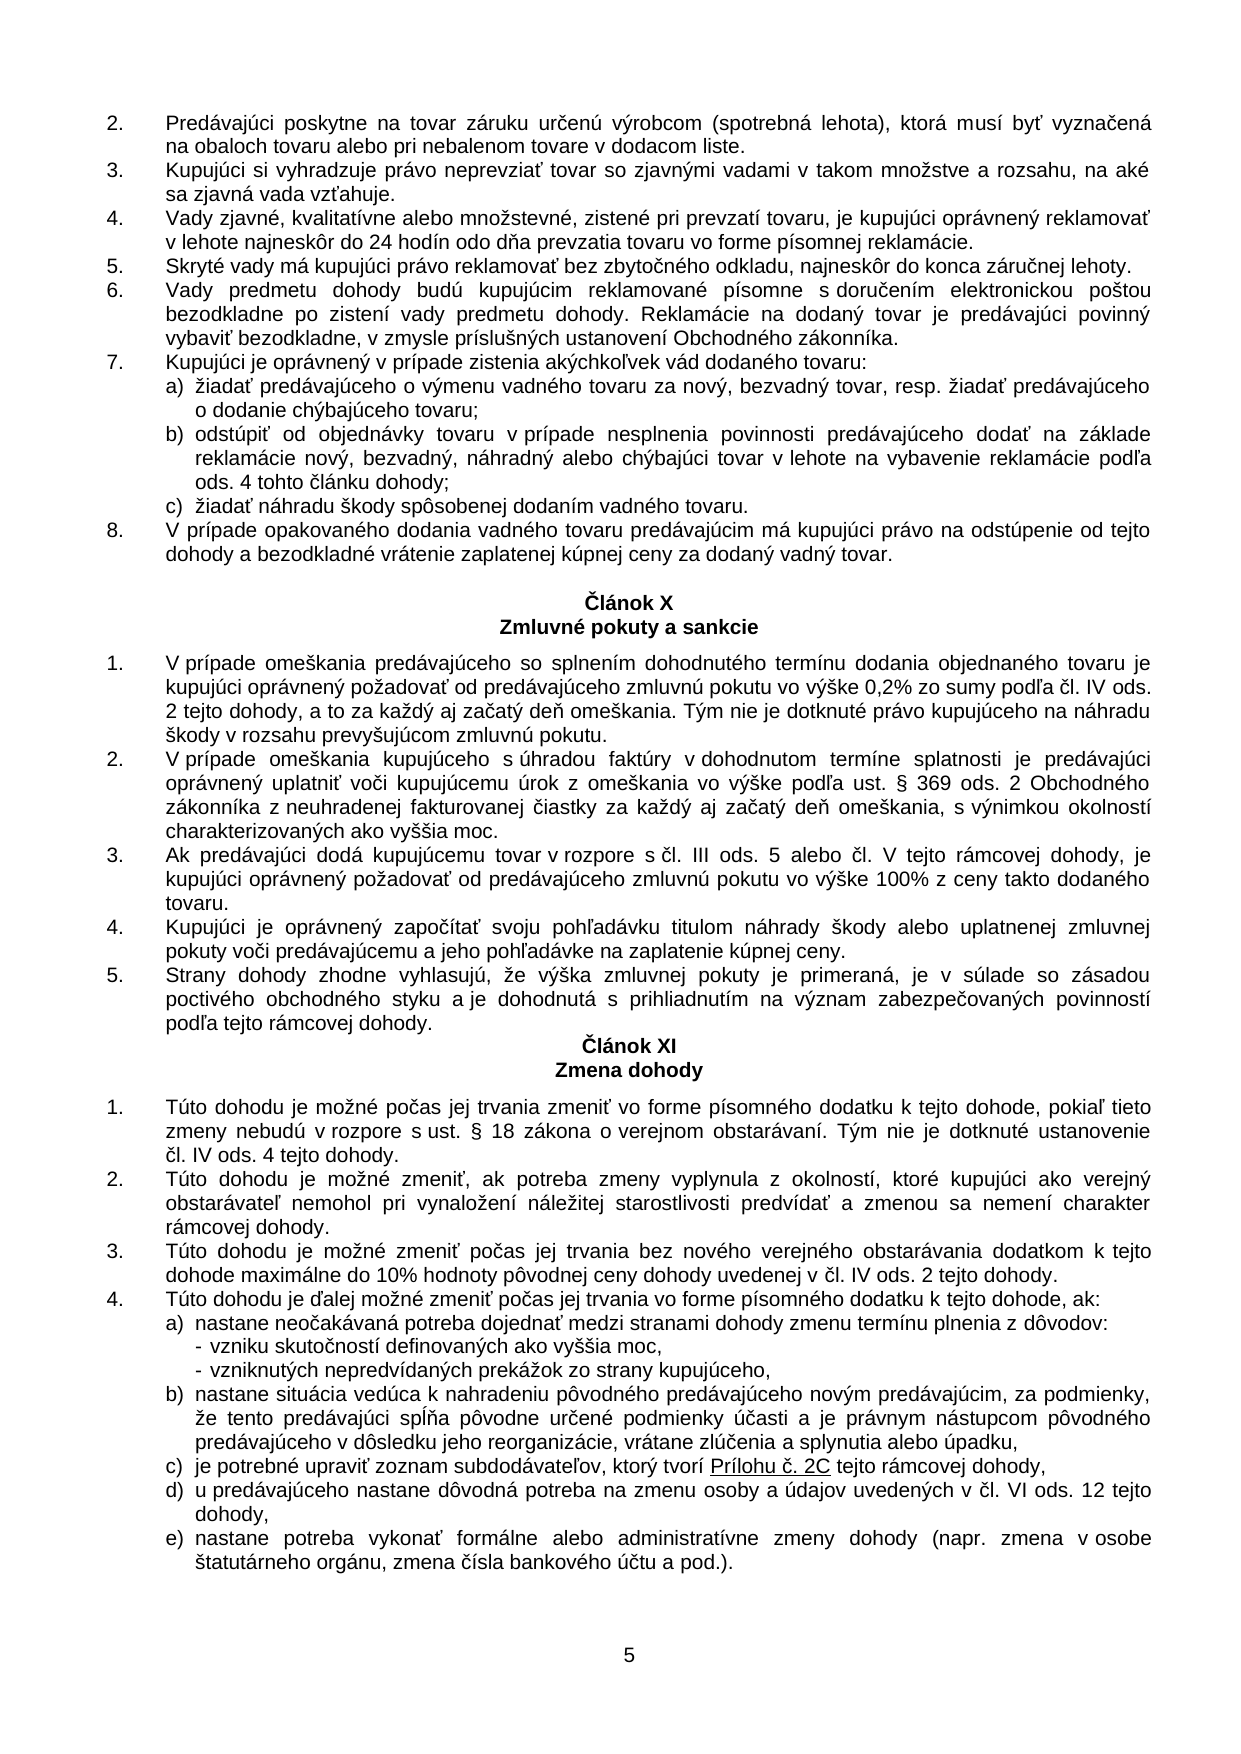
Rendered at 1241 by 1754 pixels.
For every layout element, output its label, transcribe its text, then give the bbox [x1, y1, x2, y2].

text Zmluvné pokuty a sankcie [106, 614, 1152, 638]
text Túto dohodu je možné zmeniť, ak potreba zmeny vyplynula z okolností, ktoré kupujúci ako verejný obstarávateľ nemohol pri vynaložení náležitej starostlivosti predvídať a zmenou sa nemení charakter rámcovej dohody. [106, 1167, 1152, 1238]
list nastane situácia vedúca k nahradeniu pôvodného predávajúceho novým predávajúcim, za podmienky, že tento predávajúci spĺňa pôvodne určené podmienky účasti a je právnym nástupcom pôvodného predávajúceho v dôsledku jeho reorganizácie, vrátane zlúčenia a splynutia alebo úpadku, [165, 1382, 1152, 1454]
list Túto dohodu je možné počas jej trvania zmeniť vo forme písomného dodatku k tejto dohode, pokiaľ tieto zmeny nebudú v rozpore s ust. § 18 zákona o verejnom obstarávaní. Tým nie je dotknuté ustanovenie čl. IV ods. 4 tejto dohody. [106, 1095, 1152, 1167]
list vzniku skutočností definovaných ako vyššia moc, [180, 1334, 1152, 1358]
text Vady zjavné, kvalitatívne alebo množstevné, zistené pri prevzatí tovaru, je kupujúci oprávnený reklamovať v lehote najneskôr do 24 hodín odo dňa prevzatia tovaru vo forme písomnej reklamácie. [106, 206, 1152, 254]
text Zmena dohody [106, 1058, 1152, 1082]
text Ak predávajúci dodá kupujúcemu tovar v rozpore s čl. III ods. 5 alebo čl. V tejto rámcovej dohody, je kupujúci oprávnený požadovať od predávajúceho zmluvnú pokutu vo výške 100% z ceny takto dodaného tovaru. [106, 843, 1152, 914]
text Kupujúci je oprávnený v prípade zistenia akýchkoľvek vád dodaného tovaru: [106, 350, 1152, 374]
list odstúpiť od objednávky tovaru v prípade nesplnenia povinnosti predávajúceho dodať na základe reklamácie nový, bezvadný, náhradný alebo chýbajúci tovar v lehote na vybavenie reklamácie podľa ods. 4 tohto článku dohody; [165, 422, 1152, 494]
text V prípade opakovaného dodania vadného tovaru predávajúcim má kupujúci právo na odstúpenie od tejto dohody a bezodkladné vrátenie zaplatenej kúpnej ceny za dodaný vadný tovar. [106, 518, 1152, 566]
text Predávajúci poskytne na tovar záruku určenú výrobcom (spotrebná lehota), ktorá musí byť vyznačená na obaloch tovaru alebo pri nebalenom tovare v dodacom liste. [106, 110, 1152, 158]
text Kupujúci je oprávnený započítať svoju pohľadávku titulom náhrady škody alebo uplatnenej zmluvnej pokuty voči predávajúcemu a jeho pohľadávke na zaplatenie kúpnej ceny. [106, 914, 1152, 962]
text Túto dohodu je ďalej možné zmeniť počas jej trvania vo forme písomného dodatku k tejto dohode, ak: [106, 1286, 1152, 1310]
list žiadať predávajúceho o výmenu vadného tovaru za nový, bezvadný tovar, resp. žiadať predávajúceho o dodanie chýbajúceho tovaru; [165, 374, 1152, 422]
list V prípade omeškania predávajúceho so splnením dohodnutého termínu dodania objednaného tovaru je kupujúci oprávnený požadovať od predávajúceho zmluvnú pokutu vo výške 0,2% zo sumy podľa čl. IV ods. 2 tejto dohody, a to za každý aj začatý deň omeškania. Tým nie je dotknuté právo kupujúceho na náhradu škody v rozsahu prevyšujúcom zmluvnú pokutu. [106, 651, 1152, 747]
text Túto dohodu je možné zmeniť počas jej trvania bez nového verejného obstarávania dodatkom k tejto dohode maximálne do 10% hodnoty pôvodnej ceny dohody uvedenej v čl. IV ods. 2 tejto dohody. [106, 1238, 1152, 1286]
text V prípade omeškania kupujúceho s úhradou faktúry v dohodnutom termíne splatnosti je predávajúci oprávnený uplatniť voči kupujúcemu úrok z omeškania vo výške podľa ust. § 369 ods. 2 Obchodného zákonníka z neuhradenej fakturovanej čiastky za každý aj začatý deň omeškania, s výnimkou okolností charakterizovaných ako vyššia moc. [106, 747, 1152, 843]
list žiadať náhradu škody spôsobenej dodaním vadného tovaru. [165, 494, 1152, 518]
text Kupujúci si vyhradzuje právo neprevziať tovar so zjavnými vadami v takom množstve a rozsahu, na aké sa zjavná vada vzťahuje. [106, 158, 1152, 206]
list u predávajúceho nastane dôvodná potreba na zmenu osoby a údajov uvedených v čl. VI ods. 12 tejto dohody, [165, 1478, 1152, 1526]
list vzniknutých nepredvídaných prekážok zo strany kupujúceho, [195, 1358, 1152, 1382]
list je potrebné upraviť zoznam subdodávateľov, ktorý tvorí Prílohu č. 2C tejto rámcovej dohody, [165, 1454, 1152, 1478]
text Skryté vady má kupujúci právo reklamovať bez zbytočného odkladu, najneskôr do konca záručnej lehoty. [106, 254, 1152, 278]
text Vady predmetu dohody budú kupujúcim reklamované písomne s doručením elektronickou poštou bezodkladne po zistení vady predmetu dohody. Reklamácie na dodaný tovar je predávajúci povinný vybaviť bezodkladne, v zmysle príslušných ustanovení Obchodného zákonníka. [106, 278, 1152, 350]
list nastane neočakávaná potreba dojednať medzi stranami dohody zmenu termínu plnenia z dôvodov: [165, 1310, 1152, 1334]
text Článok XI [106, 1034, 1152, 1058]
text Strany dohody zhodne vyhlasujú, že výška zmluvnej pokuty je primeraná, je v súlade so zásadou poctivého obchodného styku a je dohodnutá s prihliadnutím na význam zabezpečovaných povinností podľa tejto rámcovej dohody. [106, 962, 1152, 1034]
text Článok X [106, 591, 1152, 614]
list nastane potreba vykonať formálne alebo administratívne zmeny dohody (napr. zmena v osobe štatutárneho orgánu, zmena čísla bankového účtu a pod.). [165, 1526, 1152, 1574]
